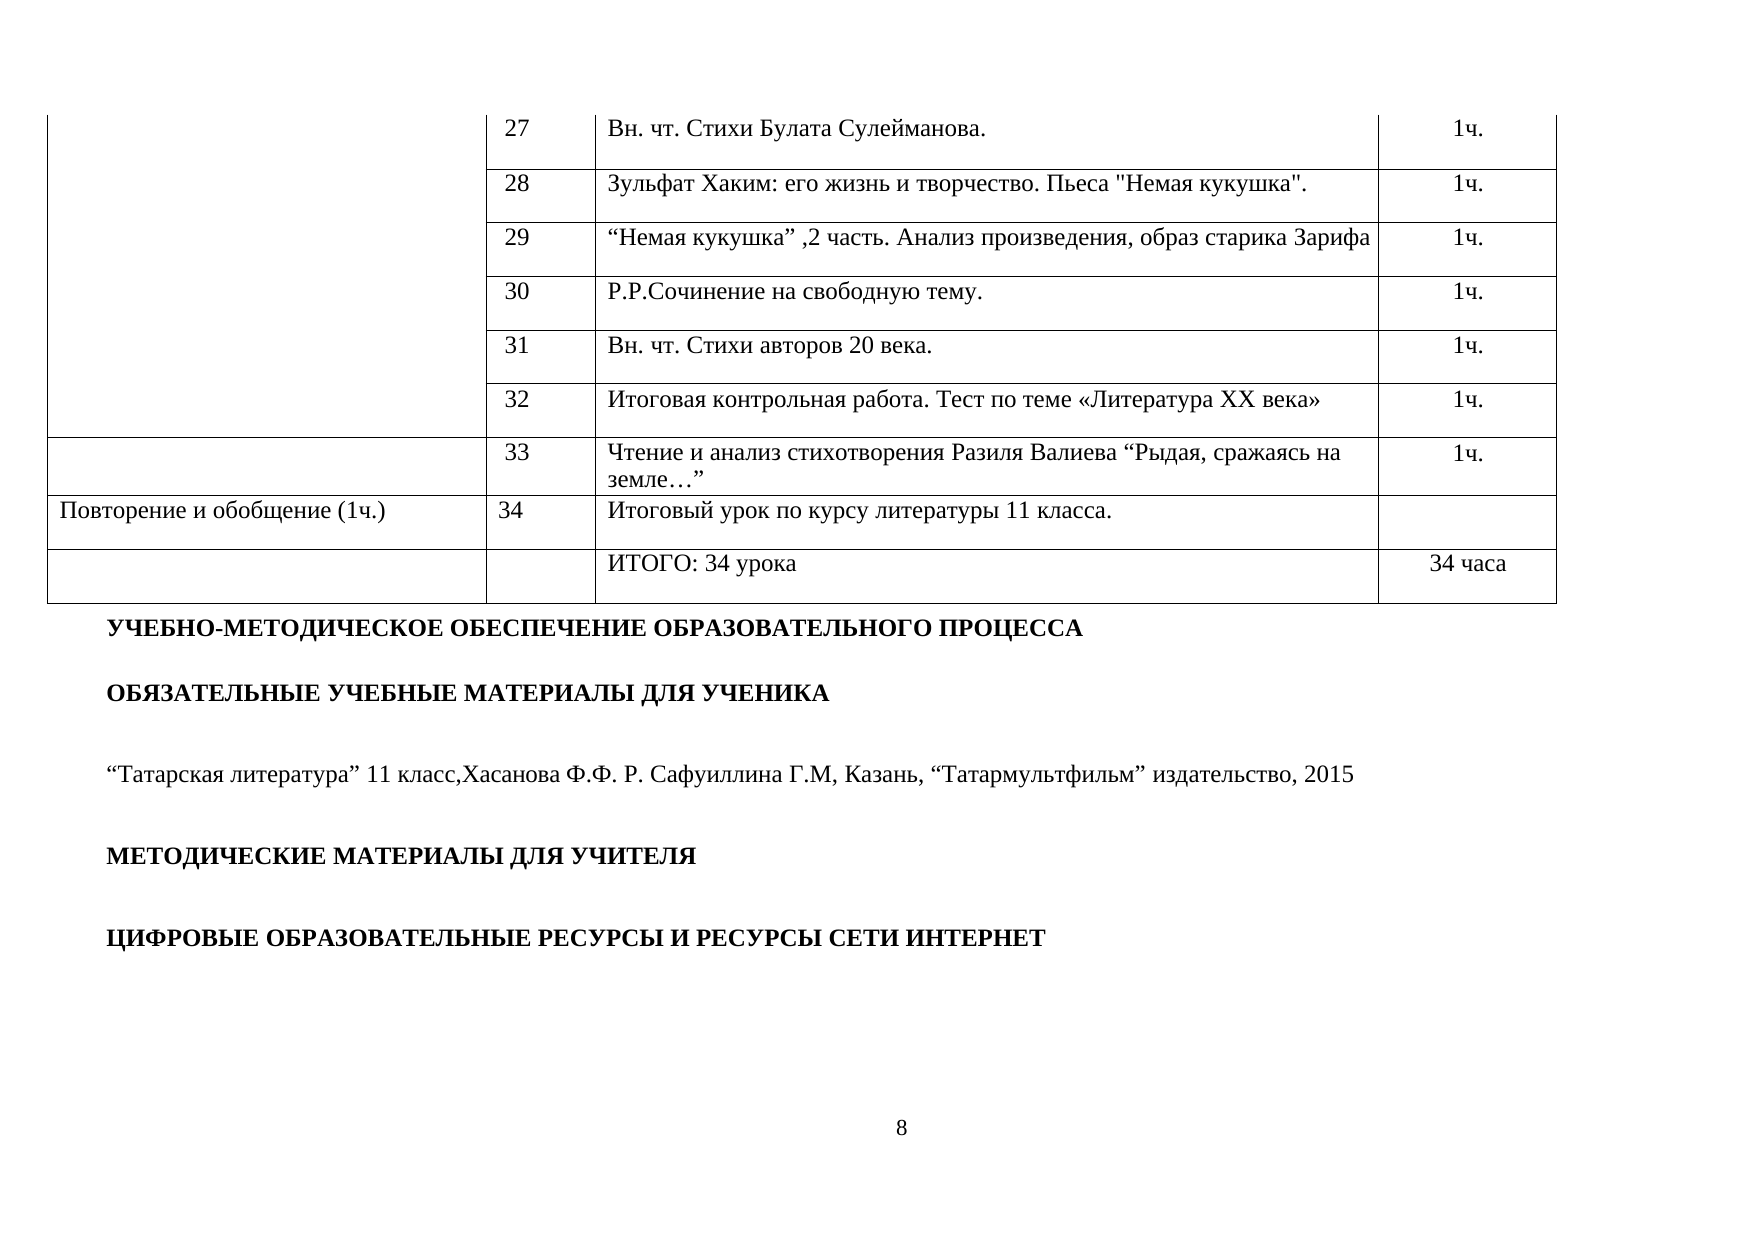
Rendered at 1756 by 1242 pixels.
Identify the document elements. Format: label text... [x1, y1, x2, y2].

table_cell Зульфат Хаким: его жизнь и творчество. Пьеса "Немая кукушка". [596, 170, 1378, 222]
table_cell 30 [487, 277, 595, 330]
text УЧЕБНО-МЕТОДИЧЕСКОЕ ОБЕСПЕЧЕНИЕ ОБРАЗОВАТЕЛЬНОГО ПРОЦЕССА ОБЯЗАТЕЛЬНЫЕ УЧЕБНЫЕ МАТЕРИАЛЫ ДЛЯ УЧЕНИКА [106, 613, 1086, 706]
table_cell 29 [487, 223, 595, 276]
table_cell “Немая кукушка” ,2 часть. Анализ произведения, образ старика Зарифа [596, 223, 1378, 276]
table_cell 33 [487, 438, 595, 495]
table_cell Р.Р.Сочинение на свободную тему. [596, 277, 1378, 330]
table_cell Повторение и обобщение (1ч.) [48, 496, 486, 548]
text МЕТОДИЧЕСКИЕ МАТЕРИАЛЫ ДЛЯ УЧИТЕЛЯ [106, 841, 1684, 870]
table_cell Вн. чт. Стихи авторов 20 века. [596, 331, 1378, 383]
table_cell 34 часа [1379, 550, 1556, 602]
table_cell Итоговая контрольная работа. Тест по теме «Литература XX века» [596, 384, 1378, 437]
table_cell 1ч. [1379, 438, 1556, 495]
table_cell [48, 438, 486, 495]
table_cell 1ч. [1379, 277, 1556, 330]
table_cell [48, 550, 486, 602]
table_cell Итоговый урок по курсу литературы 11 класса. [596, 496, 1378, 548]
table_cell 1ч. [1379, 223, 1556, 276]
table_cell 32 [487, 384, 595, 437]
table_cell ИТОГО: 34 урока [596, 550, 1378, 602]
text ЦИФРОВЫЕ ОБРАЗОВАТЕЛЬНЫЕ РЕСУРСЫ И РЕСУРСЫ СЕТИ ИНТЕРНЕТ [106, 923, 1684, 952]
table_cell [1379, 496, 1556, 548]
table_header [48, 115, 486, 437]
text “Татарская литература” 11 класс,Хасанова Ф.Ф. Р. Сафуиллина Г.М, Казань, “Татармультфильм” издательство, 2015 [106, 759, 1684, 787]
table_cell Чтение и анализ стихотворения Разиля Валиева “Рыдая, сражаясь на земле…” [596, 438, 1378, 495]
table_header 1ч. [1379, 115, 1556, 168]
table_cell 28 [487, 170, 595, 222]
table_cell [487, 550, 595, 602]
table_cell 1ч. [1379, 384, 1556, 437]
table_cell 34 [487, 496, 595, 548]
table_header Вн. чт. Стихи Булата Сулейманова. [596, 115, 1378, 168]
table_cell 1ч. [1379, 331, 1556, 383]
table_cell 1ч. [1379, 170, 1556, 222]
table_cell 31 [487, 331, 595, 383]
table_header 27 [487, 115, 595, 168]
